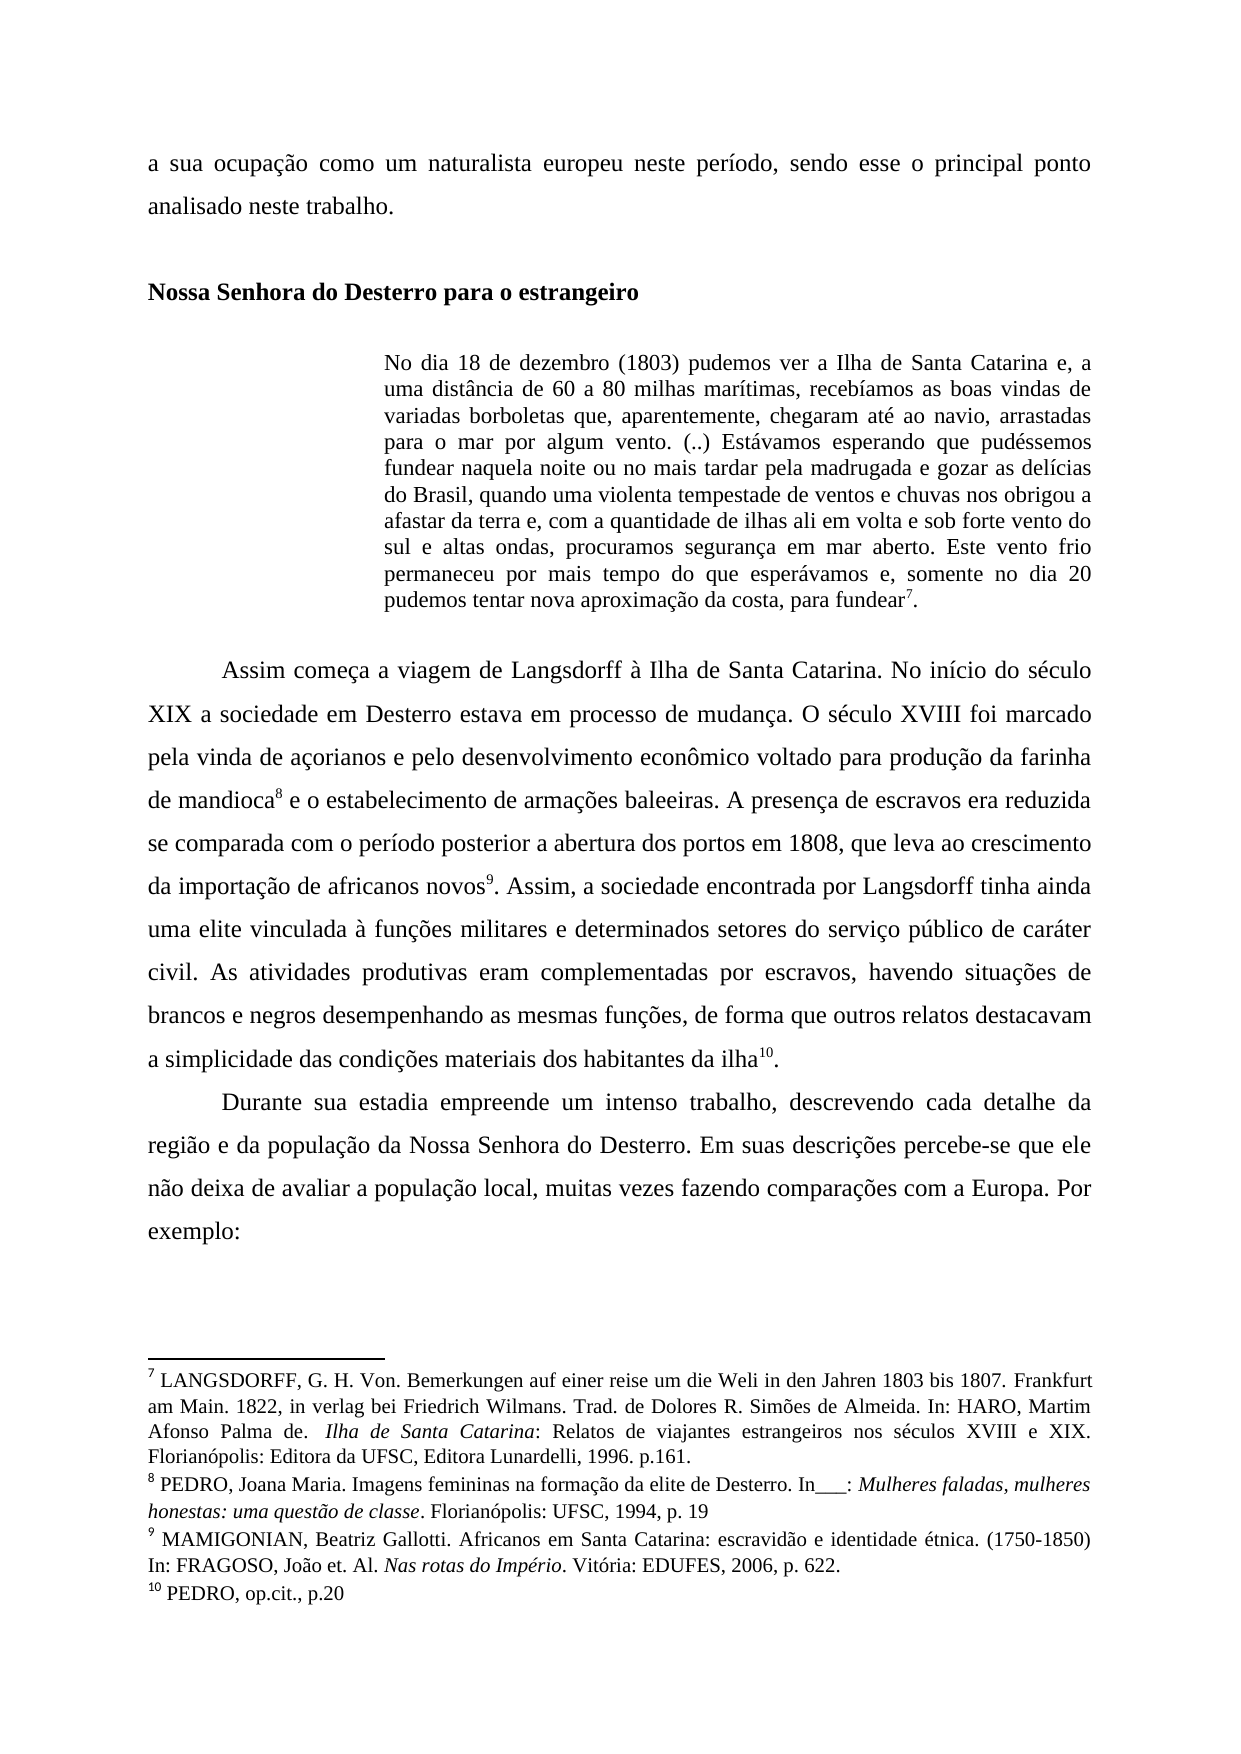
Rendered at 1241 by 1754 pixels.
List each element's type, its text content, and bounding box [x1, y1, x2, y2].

text Assim começa a viagem de Langsdorff à Ilha de Santa Catarina. No início do século XIX a sociedade em Desterro estava em processo de mudança. O século XVIII foi marcado pela vinda de açorianos e pelo desenvolvimento econômico voltado para produção da farinha de mandioca e o estabelecimento de armações baleeiras. A presença de escravos era reduzida se comparada com o período posterior a abertura dos portos em 1808, que leva ao crescimento da importação de africanos novos. Assim, a sociedade encontrada por Langsdorff tinha ainda uma elite vinculada à funções militares e determinados setores do serviço público de caráter civil. As atividades produtivas eram complementadas por escravos, havendo situações de brancos e negros desempenhando as mesmas funções, de forma que outros relatos destacavam a simplicidade das condições materiais dos habitantes da ilha. [148, 656, 1092, 1072]
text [148, 148, 1092, 219]
text Nossa Senhora do Desterro para o estrangeiro [148, 277, 1092, 306]
text No dia 18 de dezembro (1803) pudemos ver a Ilha de Santa Catarina e, a uma distância de 60 a 80 milhas marítimas, recebíamos as boas vindas de variadas borboletas que, aparentemente, chegaram até ao navio, arrastadas para o mar por algum vento. (..) Estávamos esperando que pudéssemos fundear naquela noite ou no mais tardar pela madrugada e gozar as delícias do Brasil, quando uma violenta tempestade de ventos e chuvas nos obrigou a afastar da terra e, com a quantidade de ilhas ali em volta e sob forte vento do sul e altas ondas, procuramos segurança em mar aberto. Este vento frio permaneceu por mais tempo do que esperávamos e, somente no dia 20 pudemos tentar nova aproximação da costa, para fundear. [384, 349, 1092, 612]
text Durante sua estadia empreende um intenso trabalho, descrevendo cada detalhe da região e da população da Nossa Senhora do Desterro. Em suas descrições percebe-se que ele não deixa de avaliar a população local, muitas vezes fazendo comparações com a Europa. Por exemplo: [148, 1087, 1092, 1245]
